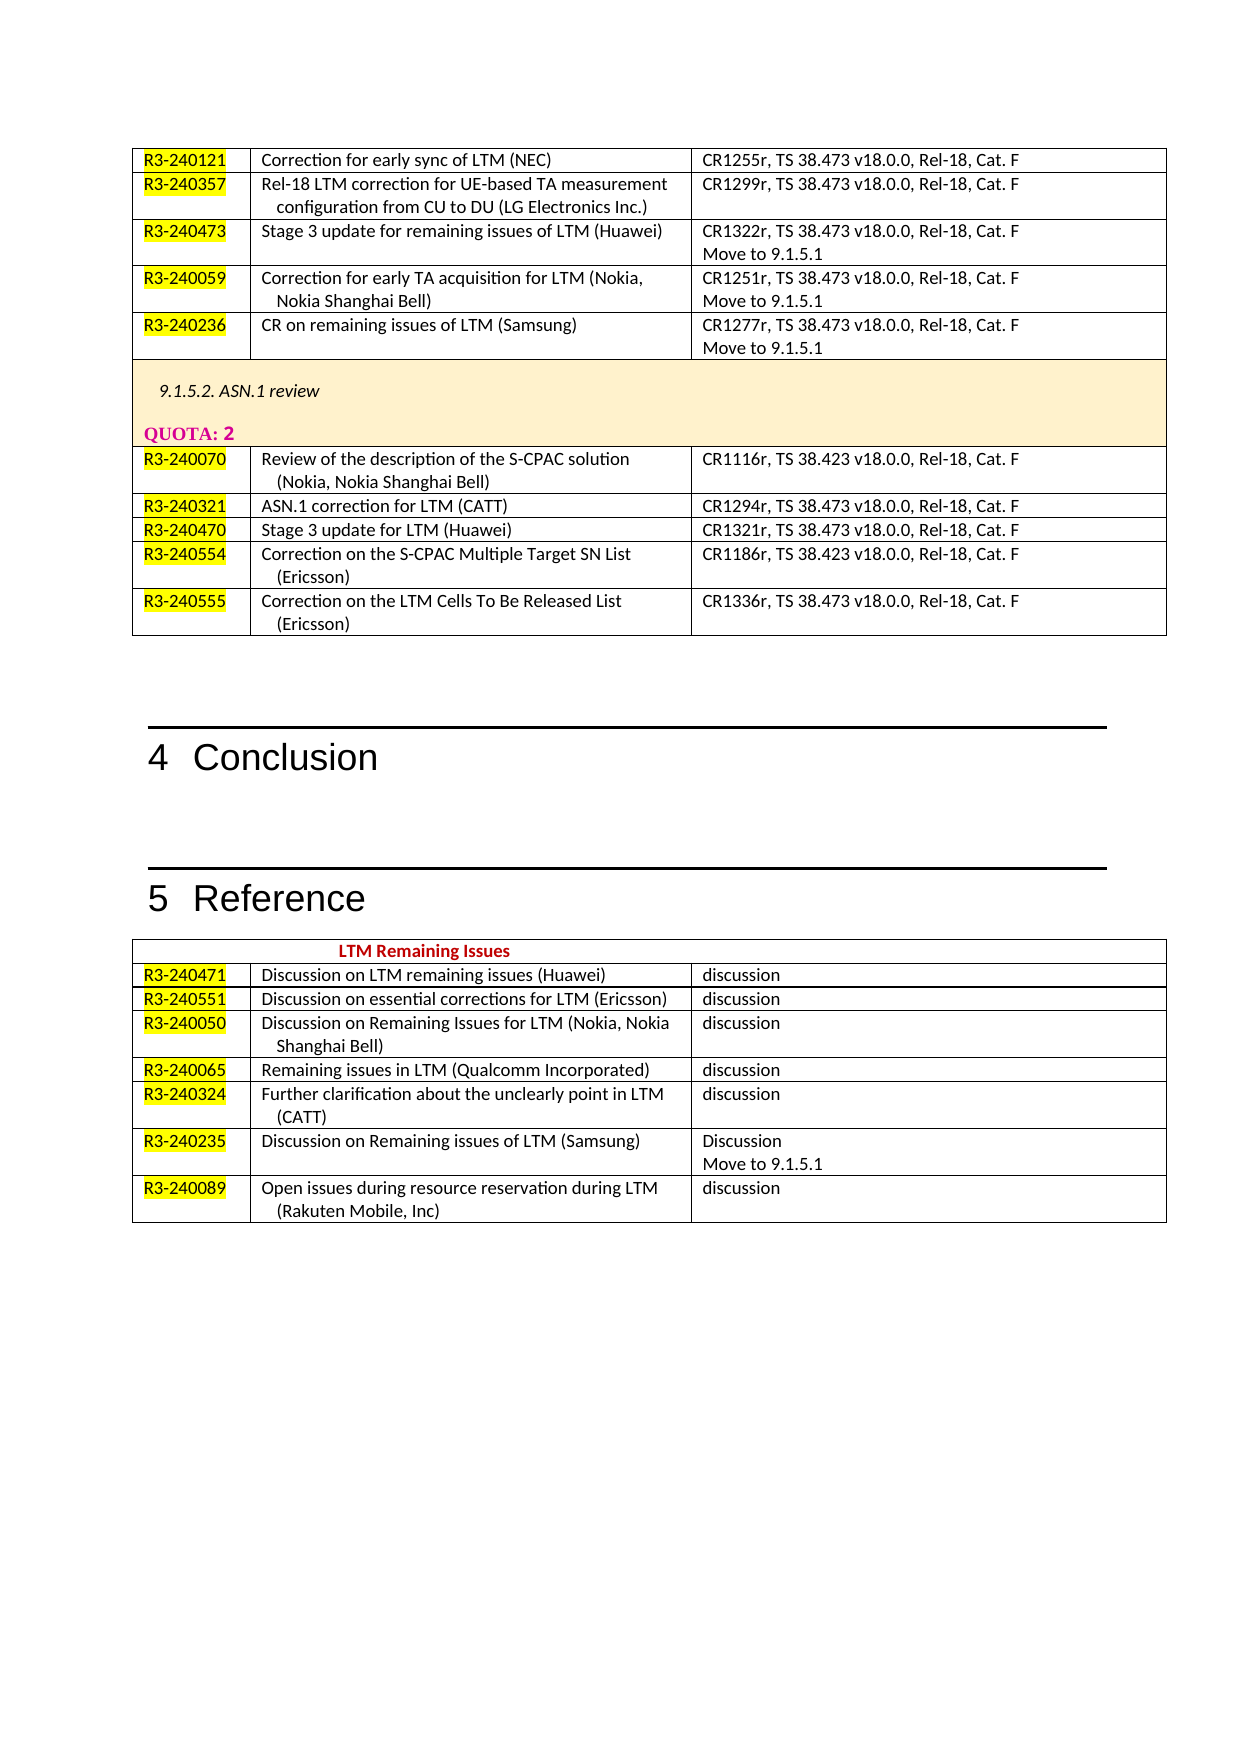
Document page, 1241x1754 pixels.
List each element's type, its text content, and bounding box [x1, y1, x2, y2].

table_cell Discussion on Remaining issues of LTM (Samsung) [251, 1129, 691, 1175]
table_cell Review of the description of the S-CPAC solution (Nokia, Nokia Shanghai Bell) [251, 447, 691, 493]
table_cell R3-240065 [226, 1058, 250, 1081]
table_cell R3-240050 [133, 1011, 250, 1057]
table_cell Correction for early sync of LTM (NEC) [251, 149, 691, 172]
table_cell discussion [692, 964, 1166, 986]
table_cell discussion [692, 1082, 1166, 1128]
table_cell Further clarification about the unclearly point in LTM (CATT) [251, 1082, 691, 1128]
table_cell R3-240070 [133, 447, 250, 493]
table_cell Correction on the LTM Cells To Be Released List (Ericsson) [251, 589, 691, 634]
table_cell R3-240236 [133, 313, 250, 359]
table_cell R3-240357 [133, 173, 250, 218]
table_cell CR1255r, TS 38.473 v18.0.0, Rel-18, Cat. F [692, 149, 1166, 172]
table_cell Stage 3 update for LTM (Huawei) [251, 518, 691, 541]
table_cell CR1186r, TS 38.423 v18.0.0, Rel-18, Cat. F [692, 542, 1166, 588]
table_cell CR1322r, TS 38.473 v18.0.0, Rel-18, Cat. F Move to 9.1.5.1 [692, 220, 1166, 265]
table_cell R3-240473 [133, 220, 250, 265]
subtitle Conclusion [148, 729, 1107, 778]
table_cell discussion [692, 1058, 1166, 1081]
table_cell Rel-18 LTM correction for UE-based TA measurement configuration from CU to DU (LG Electronics Inc.) [251, 173, 691, 218]
table_cell discussion [692, 988, 1166, 1010]
table_cell Open issues during resource reservation during LTM (Rakuten Mobile, Inc) [251, 1176, 691, 1222]
table_cell Correction for early TA acquisition for LTM (Nokia, Nokia Shanghai Bell) [251, 266, 691, 312]
table_cell Discussion Move to 9.1.5.1 [692, 1129, 1166, 1175]
table_cell Remaining issues in LTM (Qualcomm Incorporated) [251, 1058, 691, 1081]
table_header LTM Remaining Issues [133, 940, 1166, 962]
table_cell R3-240089 [133, 1176, 250, 1222]
table_cell R3-240059 [133, 266, 250, 312]
table_cell ASN.1 correction for LTM (CATT) [251, 494, 691, 517]
table_cell discussion [692, 1176, 1166, 1222]
table_cell Stage 3 update for remaining issues of LTM (Huawei) [251, 220, 691, 265]
table_cell Discussion on Remaining Issues for LTM (Nokia, Nokia Shanghai Bell) [251, 1011, 691, 1057]
table_cell CR on remaining issues of LTM (Samsung) [251, 313, 691, 359]
table_cell Correction on the S-CPAC Multiple Target SN List (Ericsson) [251, 542, 691, 588]
subtitle Reference [148, 870, 1107, 920]
table_cell R3-240554 [133, 542, 250, 588]
table_cell R3-240324 [133, 1082, 250, 1128]
table_cell CR1321r, TS 38.473 v18.0.0, Rel-18, Cat. F [692, 518, 1166, 541]
table_cell R3-240321 [226, 494, 250, 517]
table_cell Discussion on essential corrections for LTM (Ericsson) [251, 988, 691, 1010]
table_cell Discussion on LTM remaining issues (Huawei) [251, 964, 691, 986]
table_cell R3-240470 [226, 518, 250, 541]
table_cell 9.1.5.2. ASN.1 review QUOTA: 2 [133, 360, 1166, 446]
table_cell CR1299r, TS 38.473 v18.0.0, Rel-18, Cat. F [692, 173, 1166, 218]
table_cell CR1294r, TS 38.473 v18.0.0, Rel-18, Cat. F [692, 494, 1166, 517]
table_cell R3-240555 [133, 589, 250, 634]
table_cell CR1336r, TS 38.473 v18.0.0, Rel-18, Cat. F [692, 589, 1166, 634]
table_cell CR1277r, TS 38.473 v18.0.0, Rel-18, Cat. F Move to 9.1.5.1 [692, 313, 1166, 359]
table_cell R3-240235 [133, 1129, 250, 1175]
table_cell CR1251r, TS 38.473 v18.0.0, Rel-18, Cat. F Move to 9.1.5.1 [692, 266, 1166, 312]
table_cell discussion [692, 1011, 1166, 1057]
table_cell R3-240121 [226, 149, 250, 172]
table_cell CR1116r, TS 38.423 v18.0.0, Rel-18, Cat. F [692, 447, 1166, 493]
